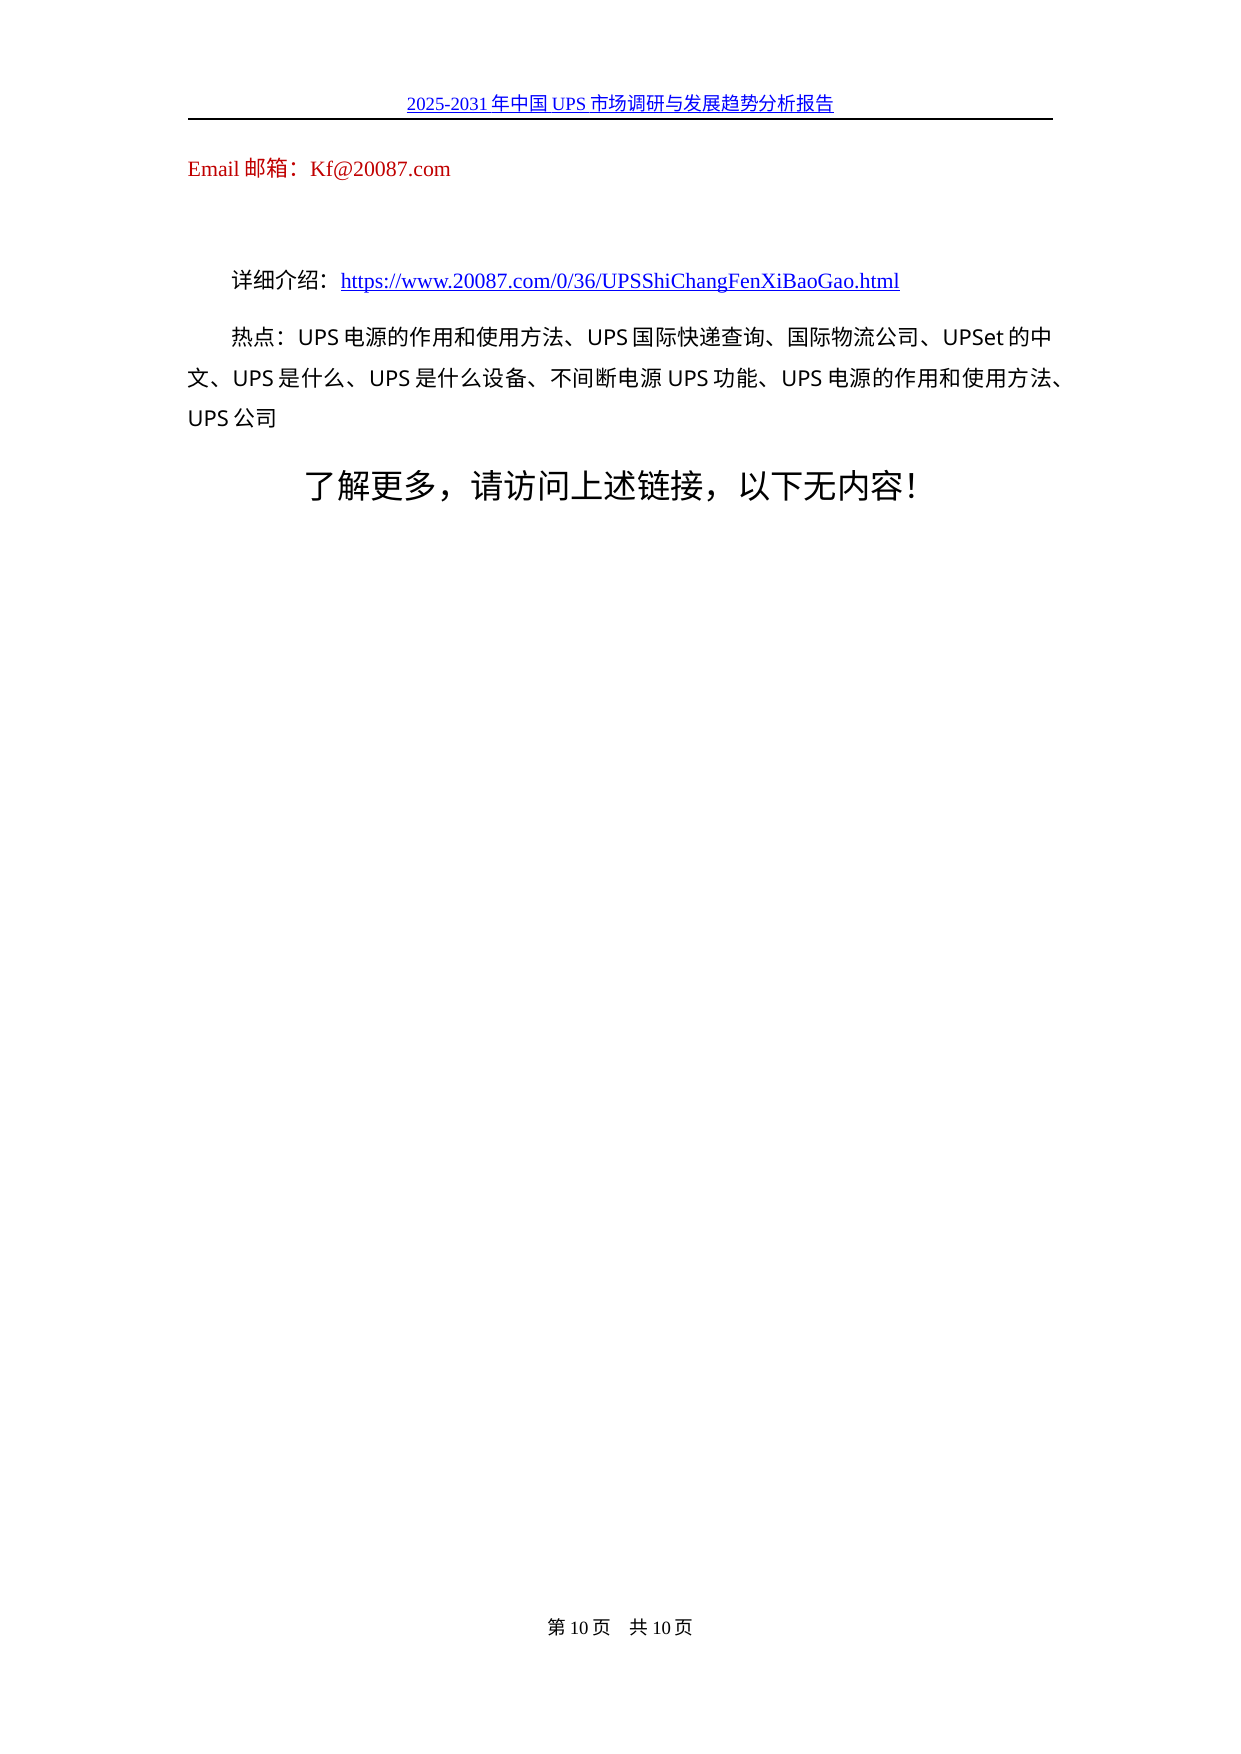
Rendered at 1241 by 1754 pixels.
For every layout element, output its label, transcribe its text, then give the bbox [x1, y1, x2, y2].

text Email邮箱：Kf@20087.com [187, 150, 1053, 183]
text 详细介绍：https://www.20087.com/0/36/UPSShiChangFenXiBaoGao.html [187, 263, 1053, 296]
text 热点：UPS电源的作用和使用方法、UPS国际快递查询、国际物流公司、UPSet的中文、UPS是什么、UPS是什么设备、不间断电源UPS功能、UPS电源的作用和使用方法、UPS公司 [187, 320, 1053, 433]
title 了解更多，请访问上述链接，以下无内容！ [187, 451, 1053, 516]
